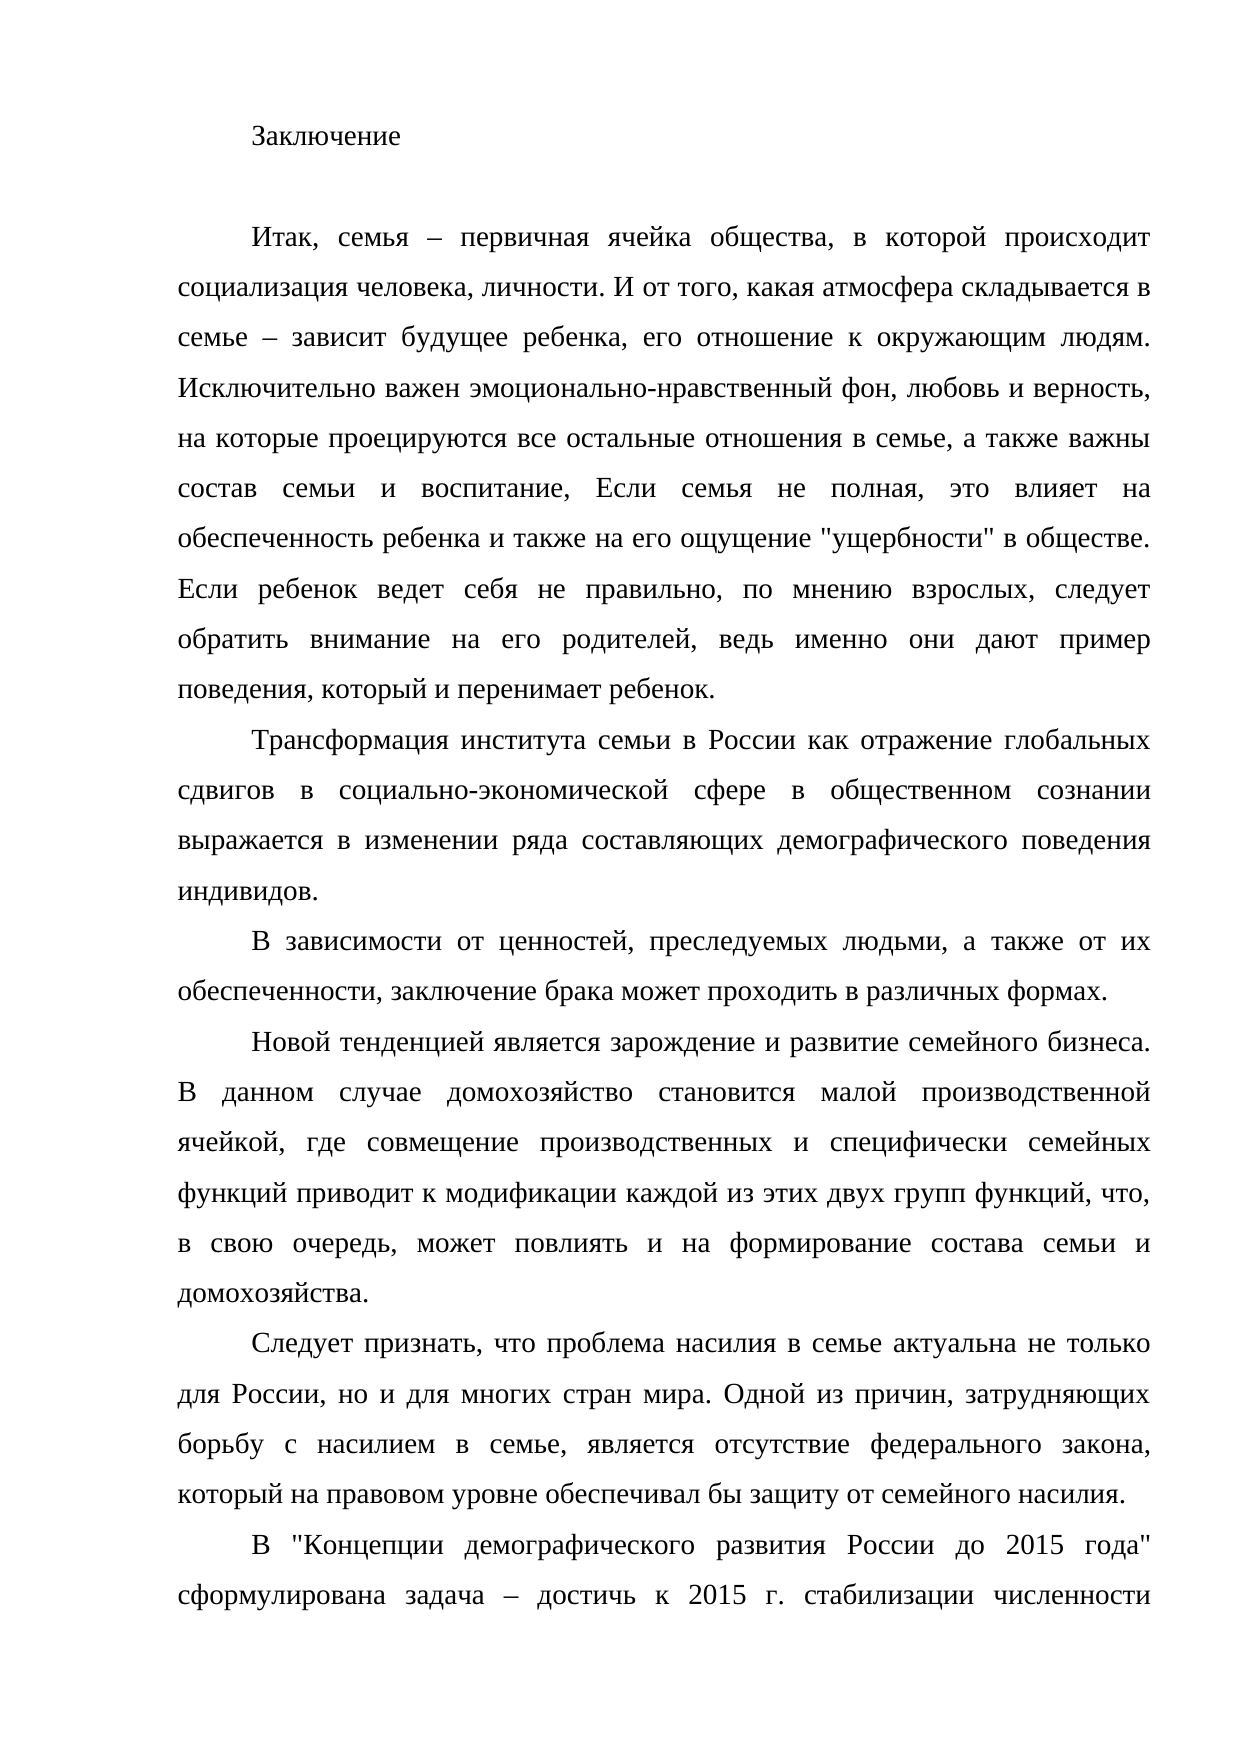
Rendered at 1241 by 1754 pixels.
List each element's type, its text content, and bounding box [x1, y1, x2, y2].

text Заключение [177, 118, 1152, 152]
text Новой тенденцией является зарождение и развитие семейного бизнеса. В данном случае домохозяйство становится малой производственной ячейкой, где совмещение производственных и специфически семейных функций приводит к модификации каждой из этих двух групп функций, что, в свою очередь, может повлиять и на формирование состава семьи и домохозяйства. [177, 1024, 1152, 1309]
text Трансформация института семьи в России как отражение глобальных сдвигов в социально-экономической сфере в общественном сознании выражается в изменении ряда составляющих демографического поведения индивидов. [177, 722, 1152, 906]
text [177, 1527, 1152, 1611]
text Итак, семья – первичная ячейка общества, в которой происходит социализация человека, личности. И от того, какая атмосфера складывается в семье – зависит будущее ребенка, его отношение к окружающим людям. Исключительно важен эмоционально-нравственный фон, любовь и верность, на которые проецируются все остальные отношения в семье, а также важны состав семьи и воспитание, Если семья не полная, это влияет на обеспеченность ребенка и также на его ощущение "ущербности" в обществе. Если ребенок ведет себя не правильно, по мнению взрослых, следует обратить внимание на его родителей, ведь именно они дают пример поведения, который и перенимает ребенок. [177, 219, 1152, 705]
text В зависимости от ценностей, преследуемых людьми, а также от их обеспеченности, заключение брака может проходить в различных формах. [177, 923, 1152, 1007]
text Следует признать, что проблема насилия в семье актуальна не только для России, но и для многих стран мира. Одной из причин, затрудняющих борьбу с насилием в семье, является отсутствие федерального закона, который на правовом уровне обеспечивал бы защиту от семейного насилия. [177, 1326, 1152, 1510]
